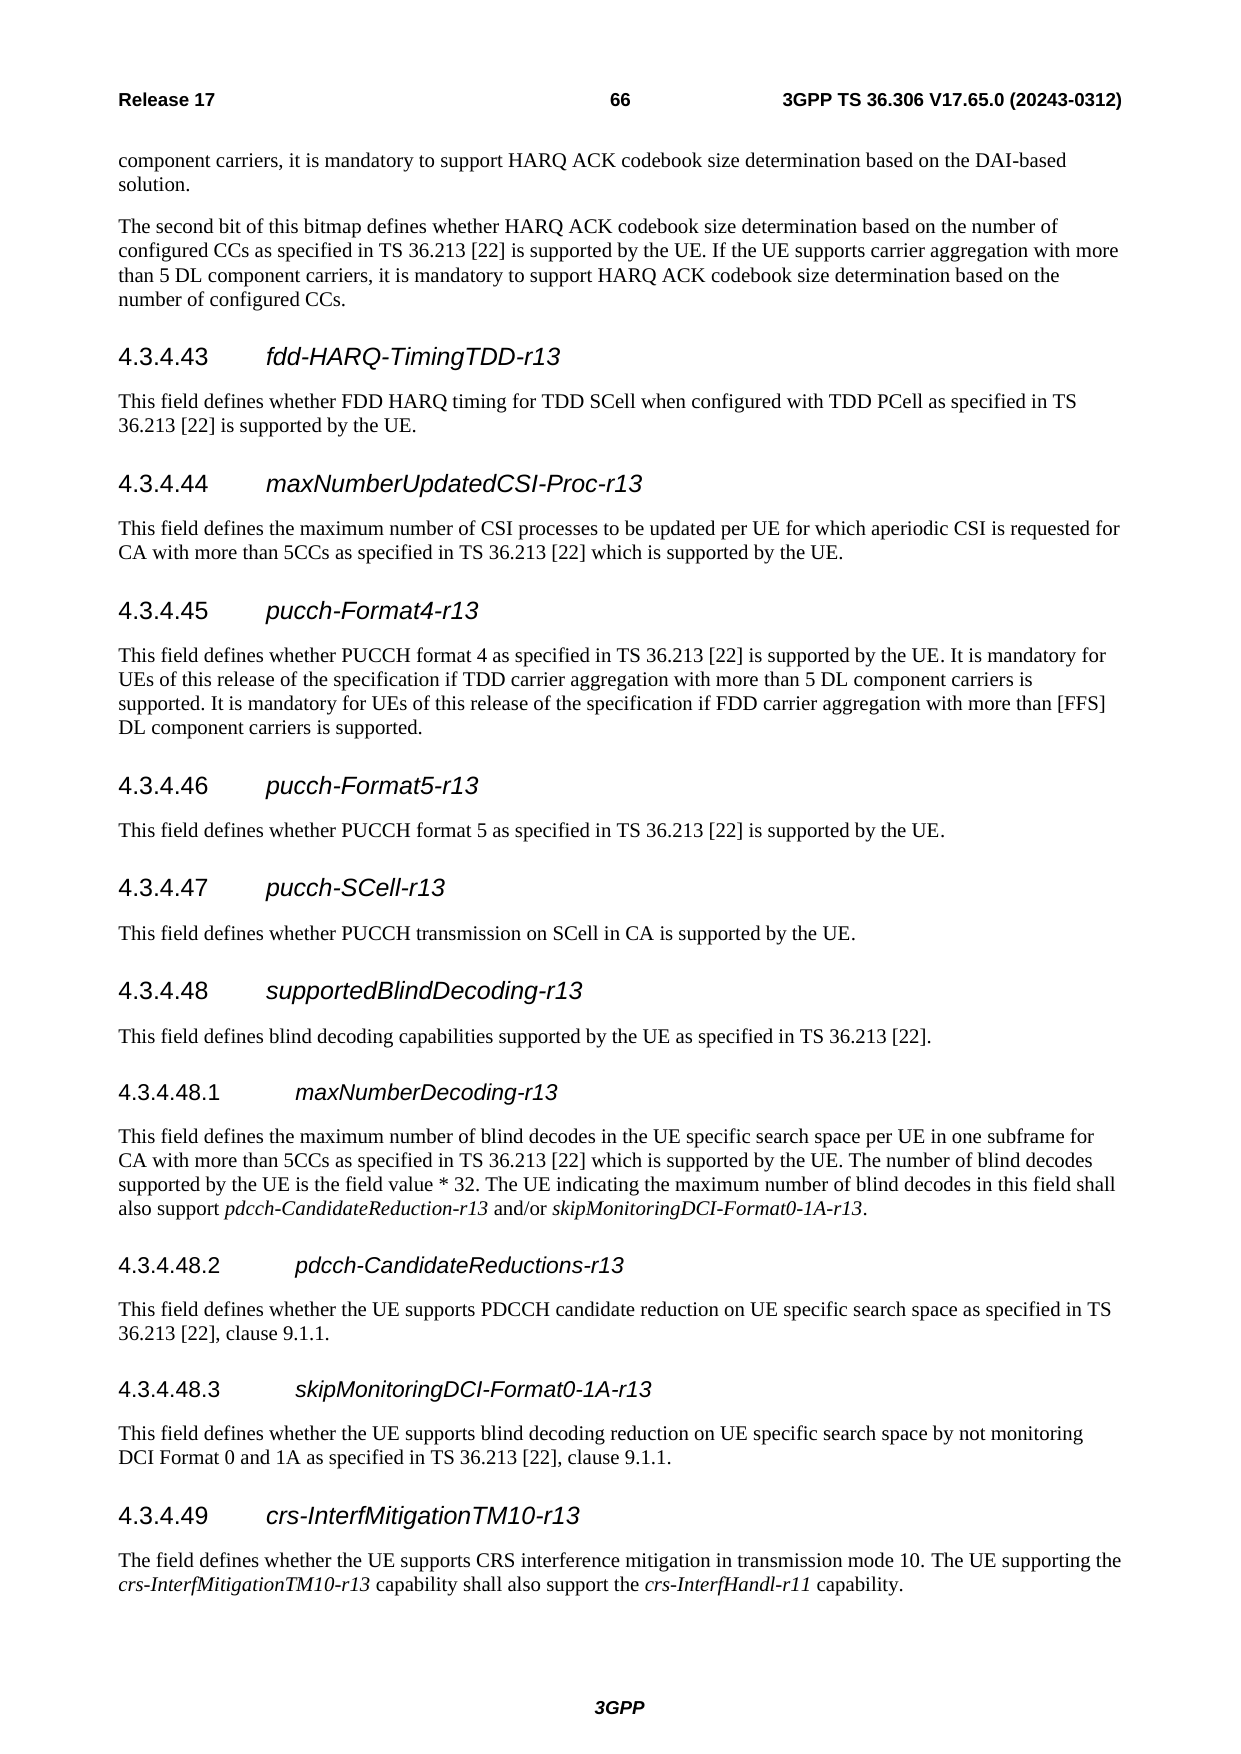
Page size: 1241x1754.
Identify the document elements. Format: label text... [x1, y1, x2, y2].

subtitle 4.3.4.48 supportedBlindDecoding-r13 [118, 976, 1122, 1005]
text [118, 147, 1122, 196]
text This field defines whether the UE supports blind decoding reduction on UE specific search space by not monitoring DCI Format 0 and 1A as specified in TS 36.213 [22], clause 9.1.1. [118, 1421, 1122, 1469]
text This field defines whether the UE supports PDCCH candidate reduction on UE specific search space as specified in TS 36.213 [22], clause 9.1.1. [118, 1297, 1122, 1345]
subtitle 4.3.4.44 maxNumberUpdatedCSI-Proc-r13 [118, 469, 1122, 497]
text This field defines whether PUCCH format 5 as specified in TS 36.213 [22] is supported by the UE. [118, 818, 1122, 842]
subtitle 4.3.4.47 pucch-SCell-r13 [118, 873, 1122, 902]
subtitle 4.3.4.48.2 pdcch-CandidateReductions-r13 [118, 1252, 1122, 1278]
text The field defines whether the UE supports CRS interference mitigation in transmission mode 10. The UE supporting the crs-InterfMitigationTM10-r13 capability shall also support the crs-InterfHandl-r11 capability. [118, 1548, 1122, 1596]
text This field defines the maximum number of blind decodes in the UE specific search space per UE in one subframe for CA with more than 5CCs as specified in TS 36.213 [22] which is supported by the UE. The number of blind decodes supported by the UE is the field value * 32. The UE indicating the maximum number of blind decodes in this field shall also support pdcch-CandidateReduction-r13 and/or skipMonitoringDCI-Format0-1A-r13. [118, 1124, 1122, 1220]
subtitle 4.3.4.43 fdd-HARQ-TimingTDD-r13 [118, 342, 1122, 371]
text This field defines whether FDD HARQ timing for TDD SCell when configured with TDD PCell as specified in TS 36.213 [22] is supported by the UE. [118, 389, 1122, 437]
text This field defines the maximum number of CSI processes to be updated per UE for which aperiodic CSI is requested for CA with more than 5CCs as specified in TS 36.213 [22] which is supported by the UE. [118, 516, 1122, 564]
subtitle 4.3.4.45 pucch-Format4-r13 [118, 596, 1122, 624]
text This field defines whether PUCCH format 4 as specified in TS 36.213 [22] is supported by the UE. It is mandatory for UEs of this release of the specification if TDD carrier aggregation with more than 5 DL component carriers is supported. It is mandatory for UEs of this release of the specification if FDD carrier aggregation with more than [FFS] DL component carriers is supported. [118, 643, 1122, 739]
subtitle 4.3.4.48.3 skipMonitoringDCI-Format0-1A-r13 [118, 1376, 1122, 1402]
text This field defines blind decoding capabilities supported by the UE as specified in TS 36.213 [22]. [118, 1024, 1122, 1048]
subtitle 4.3.4.49 crs-InterfMitigationTM10-r13 [118, 1501, 1122, 1529]
text The second bit of this bitmap defines whether HARQ ACK codebook size determination based on the number of configured CCs as specified in TS 36.213 [22] is supported by the UE. If the UE supports carrier aggregation with more than 5 DL component carriers, it is mandatory to support HARQ ACK codebook size determination based on the number of configured CCs. [118, 214, 1122, 311]
subtitle 4.3.4.46 pucch-Format5-r13 [118, 771, 1122, 799]
text This field defines whether PUCCH transmission on SCell in CA is supported by the UE. [118, 921, 1122, 945]
subtitle 4.3.4.48.1 maxNumberDecoding-r13 [118, 1079, 1122, 1105]
